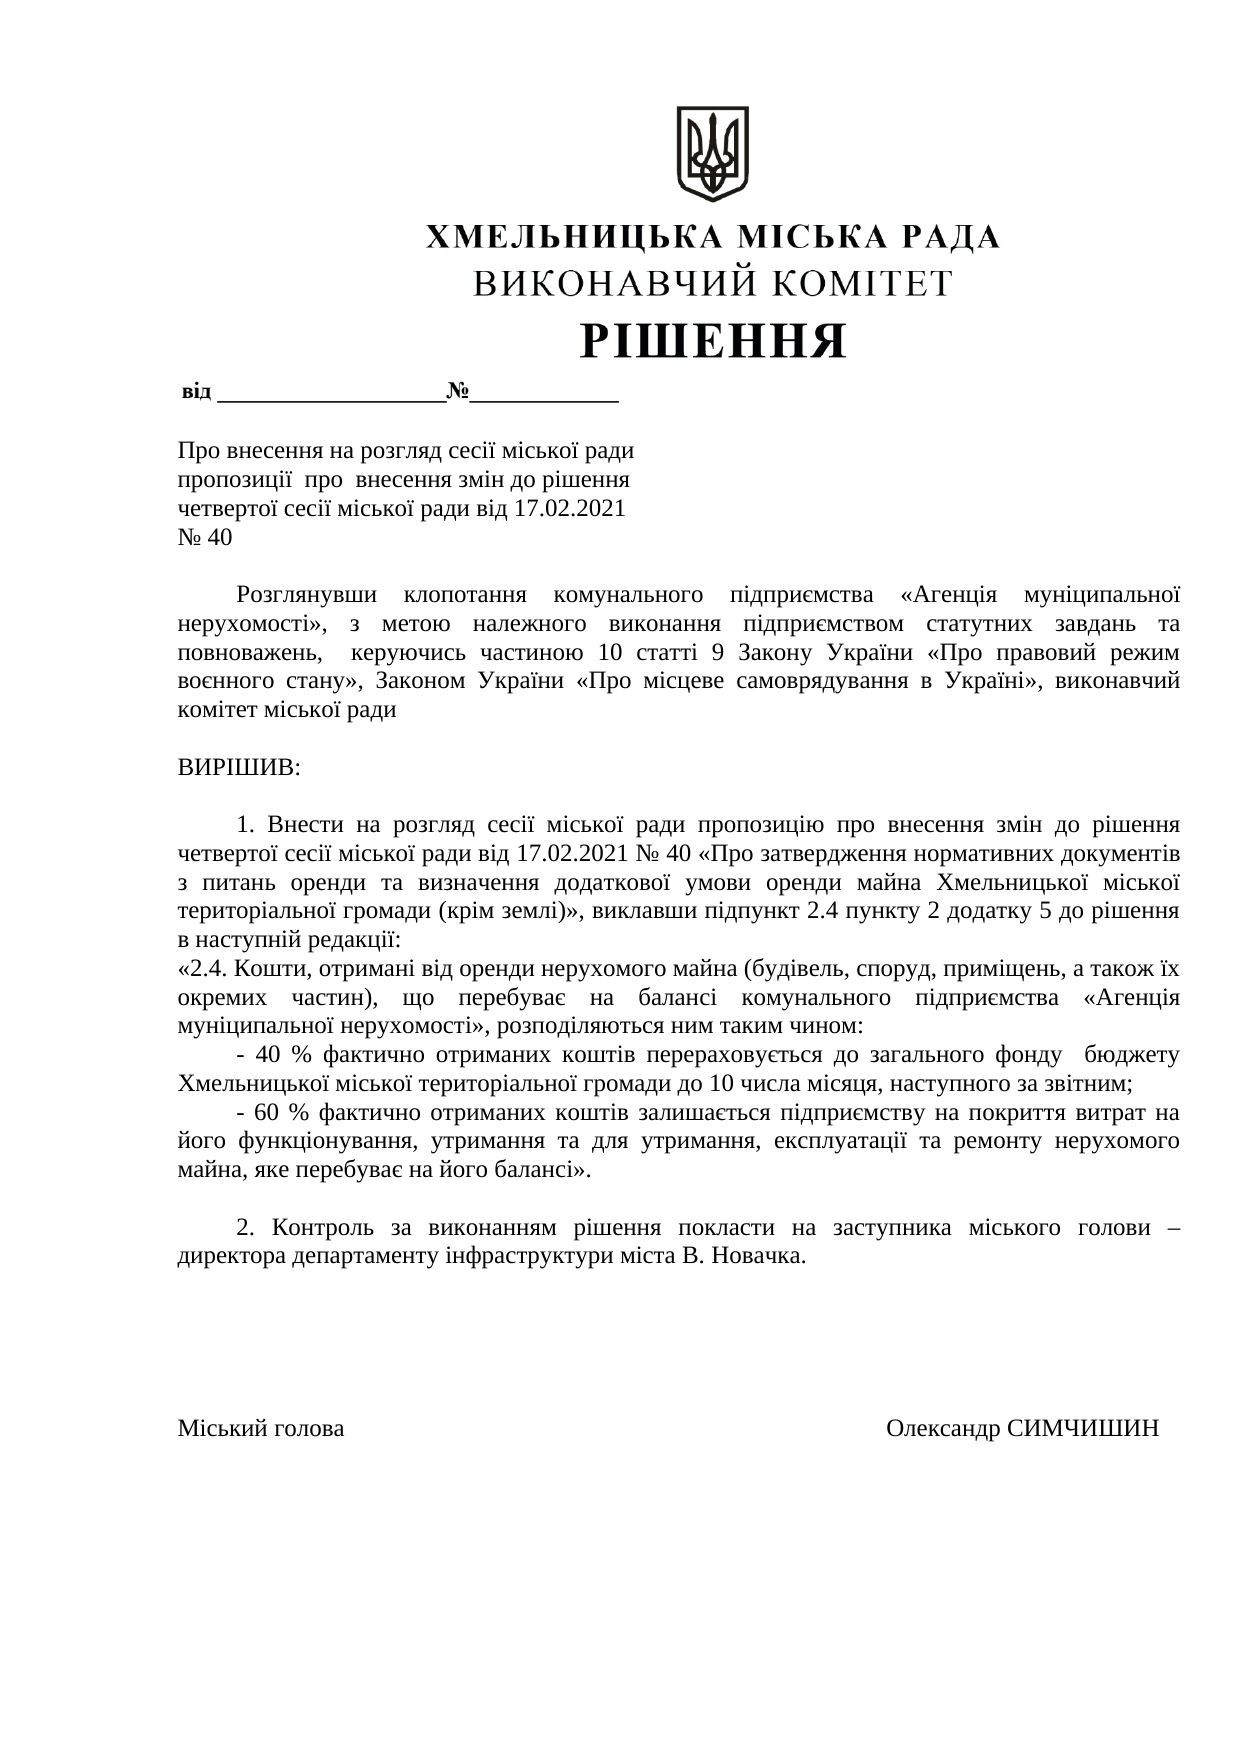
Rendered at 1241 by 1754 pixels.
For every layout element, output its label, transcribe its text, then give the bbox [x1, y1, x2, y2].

text пропозиції про внесення змін до рішення [177, 464, 1181, 493]
text Міський голова Олександр СИМЧИШИН [177, 1413, 1181, 1442]
text № 40 [177, 522, 1181, 550]
text ВИРІШИВ: [177, 752, 1181, 780]
text - 60 % фактично отриманих коштів залишається підприємству на покриття витрат на його функціонування, утримання та для утримання, експлуатації та ремонту нерухомого майна, яке перебуває на його балансі». [177, 1097, 1181, 1183]
text Розглянувши клопотання комунального підприємства «Агенція муніципальної нерухомості», з метою належного виконання підприємством статутних завдань та повноважень, керуючись частиною 10 статті 9 Закону України «Про правовий режим воєнного стану», Законом України «Про місцеве самоврядування в Україні», виконавчий комітет міської ради [177, 579, 1181, 723]
text Про внесення на розгляд сесії міської ради [177, 435, 1181, 464]
text 2. Контроль за виконанням рішення покласти на заступника міського голови – директора департаменту інфраструктури міста В. Новачка. [177, 1212, 1181, 1269]
text 1. Внести на розгляд сесії міської ради пропозицію про внесення змін до рішення четвертої сесії міської ради від 17.02.2021 № 40 «Про затвердження нормативних документів з питань оренди та визначення додаткової умови оренди майна Хмельницької міської територіальної громади (крім землі)», виклавши підпункт 2.4 пункту 2 додатку 5 до рішення в наступній редакції: [177, 809, 1181, 953]
picture [177, 103, 1004, 407]
text - 40 % фактично отриманих коштів перераховується до загального фонду бюджету Хмельницької міської територіальної громади до 10 числа місяця, наступного за звітним; [177, 1039, 1181, 1097]
text четвертої сесії міської ради від 17.02.2021 [177, 493, 1181, 522]
text «2.4. Кошти, отримані від оренди нерухомого майна (будівель, споруд, приміщень, а також їх окремих частин), що перебуває на балансі комунального підприємства «Агенція муніципальної нерухомості», розподіляються ним таким чином: [177, 953, 1181, 1039]
